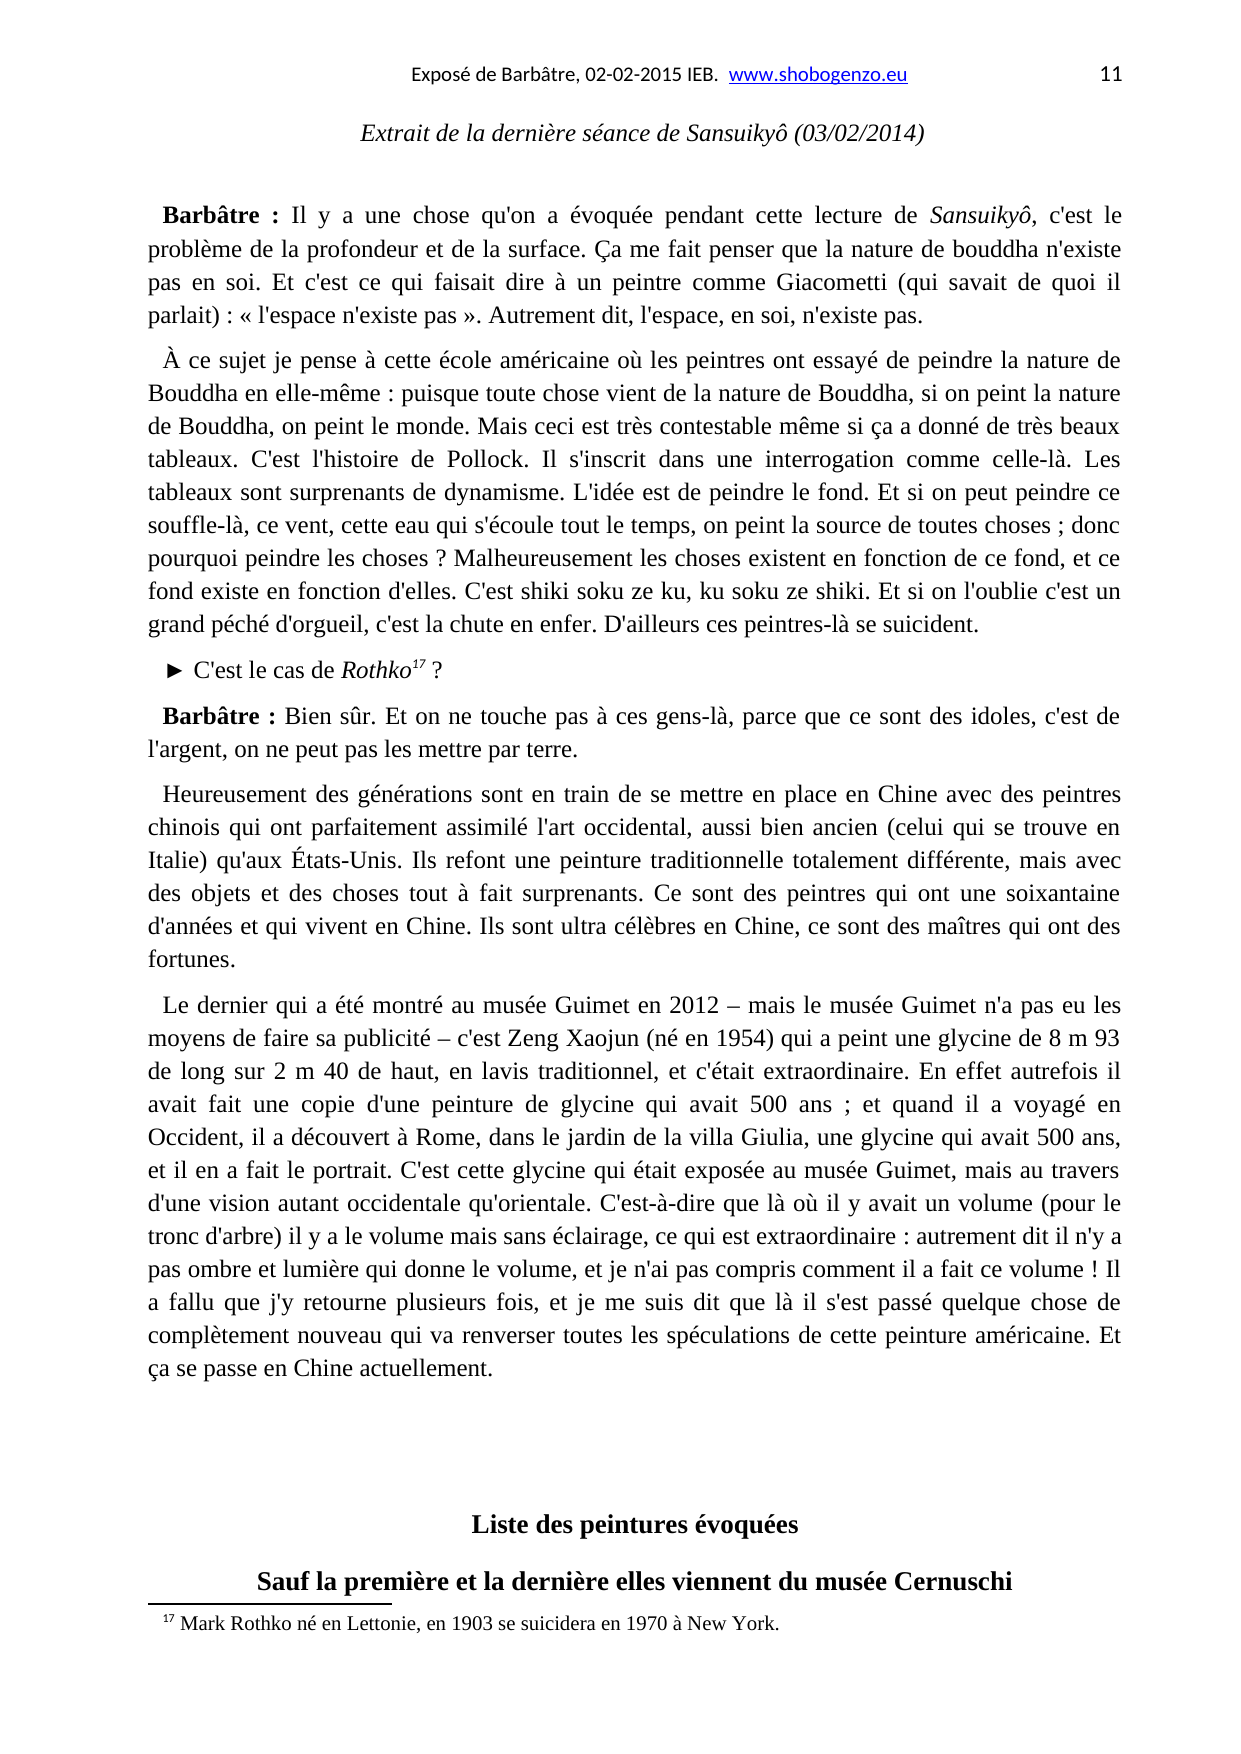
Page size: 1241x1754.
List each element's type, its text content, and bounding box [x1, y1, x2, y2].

text Barbâtre : Il y a une chose qu'on a évoquée pendant cette lecture de Sansuikyô, c'est le problème de la profondeur et de la surface. Ça me fait penser que la nature de bouddha n'existe pas en soi. Et c'est ce qui faisait dire à un peintre comme Giacometti (qui savait de quoi il parlait) : « l'espace n'existe pas ». Autrement dit, l'espace, en soi, n'existe pas. [148, 201, 1122, 328]
text Sauf la première et la dernière elles viennent du musée Cernuschi [148, 1565, 1122, 1596]
text À ce sujet je pense à cette école américaine où les peintres ont essayé de peindre la nature de Bouddha en elle-même : puisque toute chose vient de la nature de Bouddha, si on peint la nature de Bouddha, on peint le monde. Mais ceci est très contestable même si ça a donné de très beaux tableaux. C'est l'histoire de Pollock. Il s'inscrit dans une interrogation comme celle-là. Les tableaux sont surprenants de dynamisme. L'idée est de peindre le fond. Et si on peut peindre ce souffle-là, ce vent, cette eau qui s'écoule tout le temps, on peint la source de toutes choses ; donc pourquoi peindre les choses ? Malheureusement les choses existent en fonction de ce fond, et ce fond existe en fonction d'elles. C'est shiki soku ze ku, ku soku ze shiki. Et si on l'oublie c'est un grand péché d'orgueil, c'est la chute en enfer. D'ailleurs ces peintres-là se suicident. [148, 345, 1122, 638]
text Extrait de la dernière séance de Sansuikyô (03/02/2014) [148, 118, 1122, 147]
text Le dernier qui a été montré au musée Guimet en 2012 – mais le musée Guimet n'a pas eu les moyens de faire sa publicité – c'est Zeng Xaojun (né en 1954) qui a peint une glycine de 8 m 93 de long sur 2 m 40 de haut, en lavis traditionnel, et c'était extraordinaire. En effet autrefois il avait fait une copie d'une peinture de glycine qui avait 500 ans ; et quand il a voyagé en Occident, il a découvert à Rome, dans le jardin de la villa Giulia, une glycine qui avait 500 ans, et il en a fait le portrait. C'est cette glycine qui était exposée au musée Guimet, mais au travers d'une vision autant occidentale qu'orientale. C'est-à-dire que là où il y avait un volume (pour le tronc d'arbre) il y a le volume mais sans éclairage, ce qui est extraordinaire : autrement dit il n'y a pas ombre et lumière qui donne le volume, et je n'ai pas compris comment il a fait ce volume ! Il a fallu que j'y retourne plusieurs fois, et je me suis dit que là il s'est passé quelque chose de complètement nouveau qui va renverser toutes les spéculations de cette peinture américaine. Et ça se passe en Chine actuellement. [148, 990, 1122, 1382]
text Barbâtre : Bien sûr. Et on ne touche pas à ces gens-là, parce que ce sont des idoles, c'est de l'argent, on ne peut pas les mettre par terre. [148, 701, 1122, 762]
text Liste des peintures évoquées [148, 1508, 1122, 1539]
text Heureusement des générations sont en train de se mettre en place en Chine avec des peintres chinois qui ont parfaitement assimilé l'art occidental, aussi bien ancien (celui qui se trouve en Italie) qu'aux États-Unis. Ils refont une peinture traditionnelle totalement différente, mais avec des objets et des choses tout à fait surprenants. Ce sont des peintres qui ont une soixantaine d'années et qui vivent en Chine. Ils sont ultra célèbres en Chine, ce sont des maîtres qui ont des fortunes. [148, 779, 1122, 973]
text ► C'est le cas de Rothko ? [148, 655, 1122, 684]
